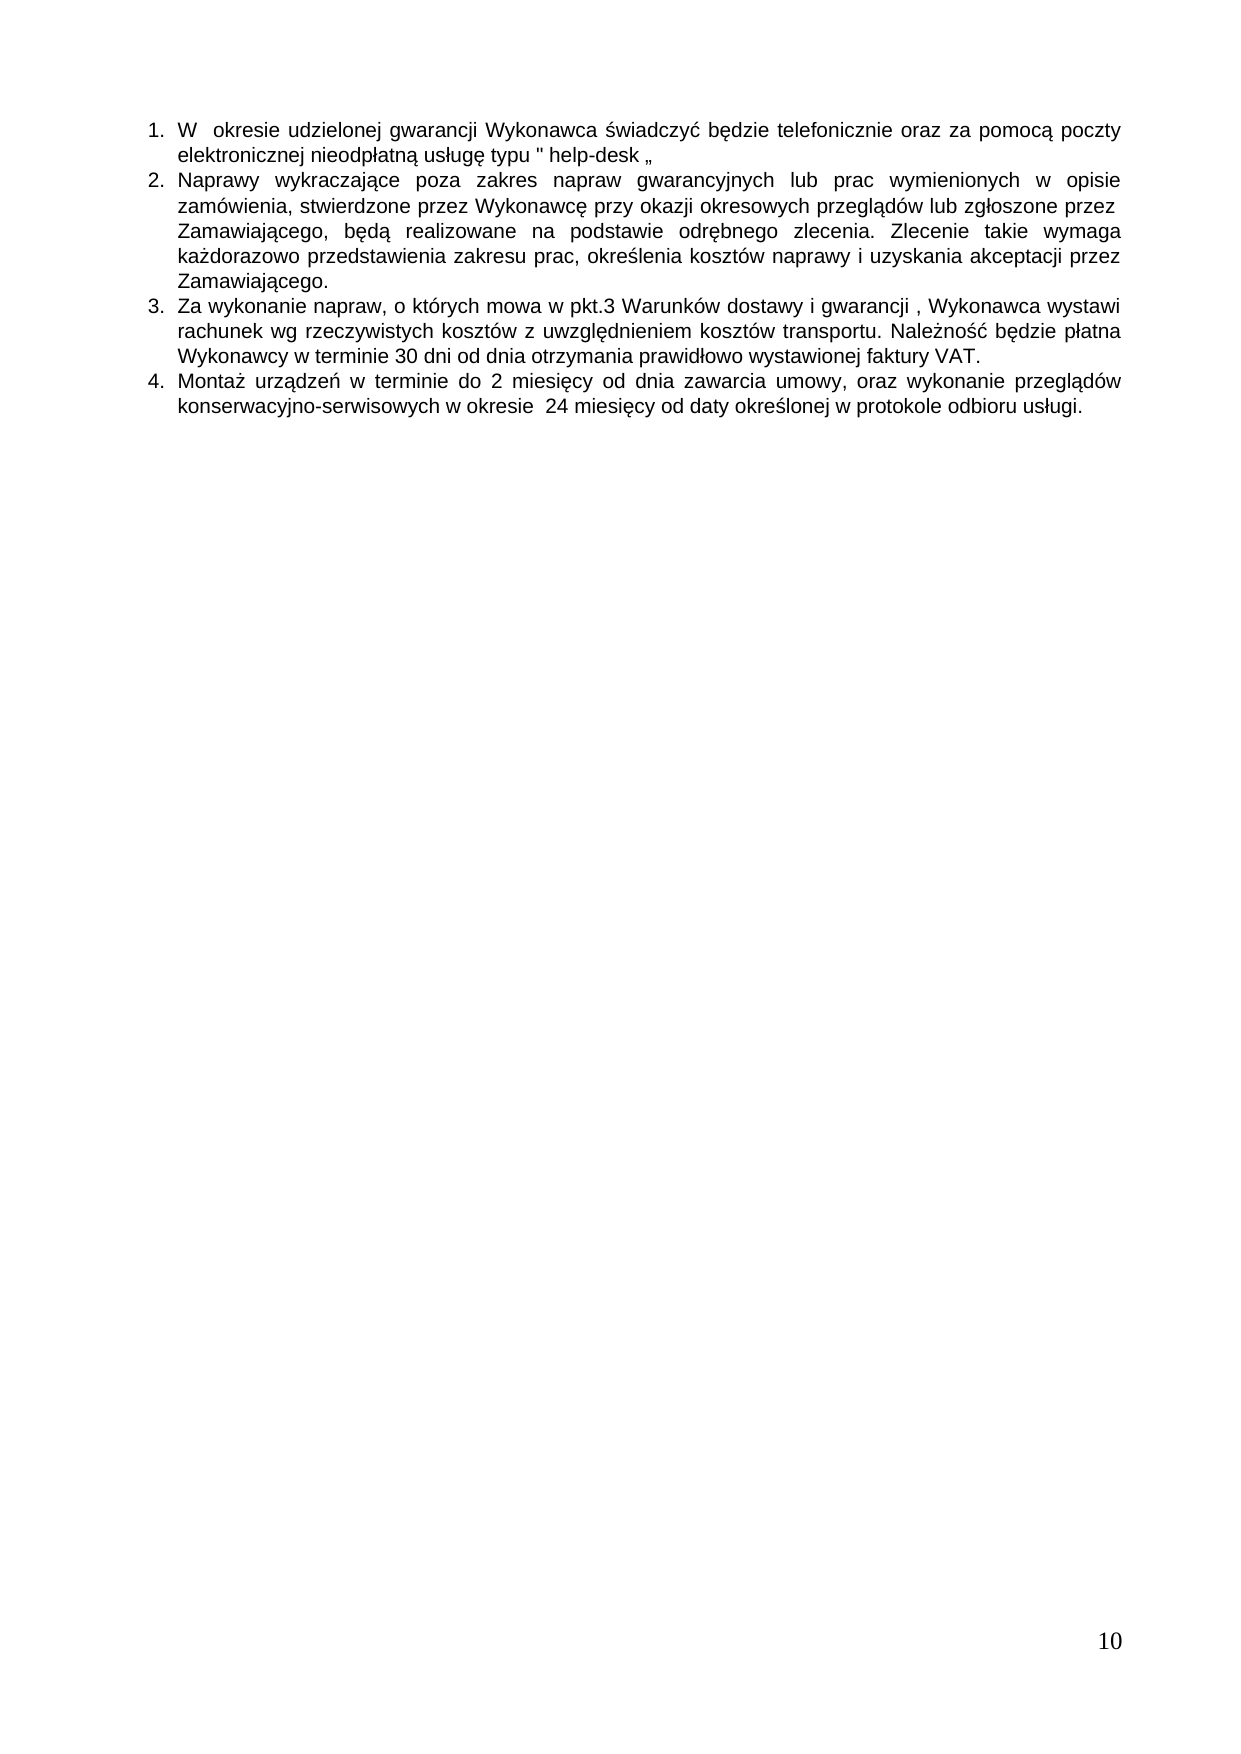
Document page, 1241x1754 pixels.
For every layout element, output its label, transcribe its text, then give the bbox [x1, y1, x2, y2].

list Naprawy wykraczające poza zakres napraw gwarancyjnych lub prac wymienionych w opisie zamówienia, stwierdzone przez Wykonawcę przy okazji okresowych przeglądów lub zgłoszone przez Zamawiającego, będą realizowane na podstawie odrębnego zlecenia. Zlecenie takie wymaga każdorazowo przedstawienia zakresu prac, określenia kosztów naprawy i uzyskania akceptacji przez Zamawiającego. [148, 168, 1122, 293]
list W okresie udzielonej gwarancji Wykonawca świadczyć będzie telefonicznie oraz za pomocą poczty elektronicznej nieodpłatną usługę typu " help-desk „ [148, 118, 1122, 167]
list Za wykonanie napraw, o których mowa w pkt.3 Warunków dostawy i gwarancji , Wykonawca wystawi rachunek wg rzeczywistych kosztów z uwzględnieniem kosztów transportu. Należność będzie płatna Wykonawcy w terminie 30 dni od dnia otrzymania prawidłowo wystawionej faktury VAT. [148, 294, 1122, 368]
list Montaż urządzeń w terminie do 2 miesięcy od dnia zawarcia umowy, oraz wykonanie przeglądów konserwacyjno-serwisowych w okresie 24 miesięcy od daty określonej w protokole odbioru usługi. [148, 369, 1122, 418]
